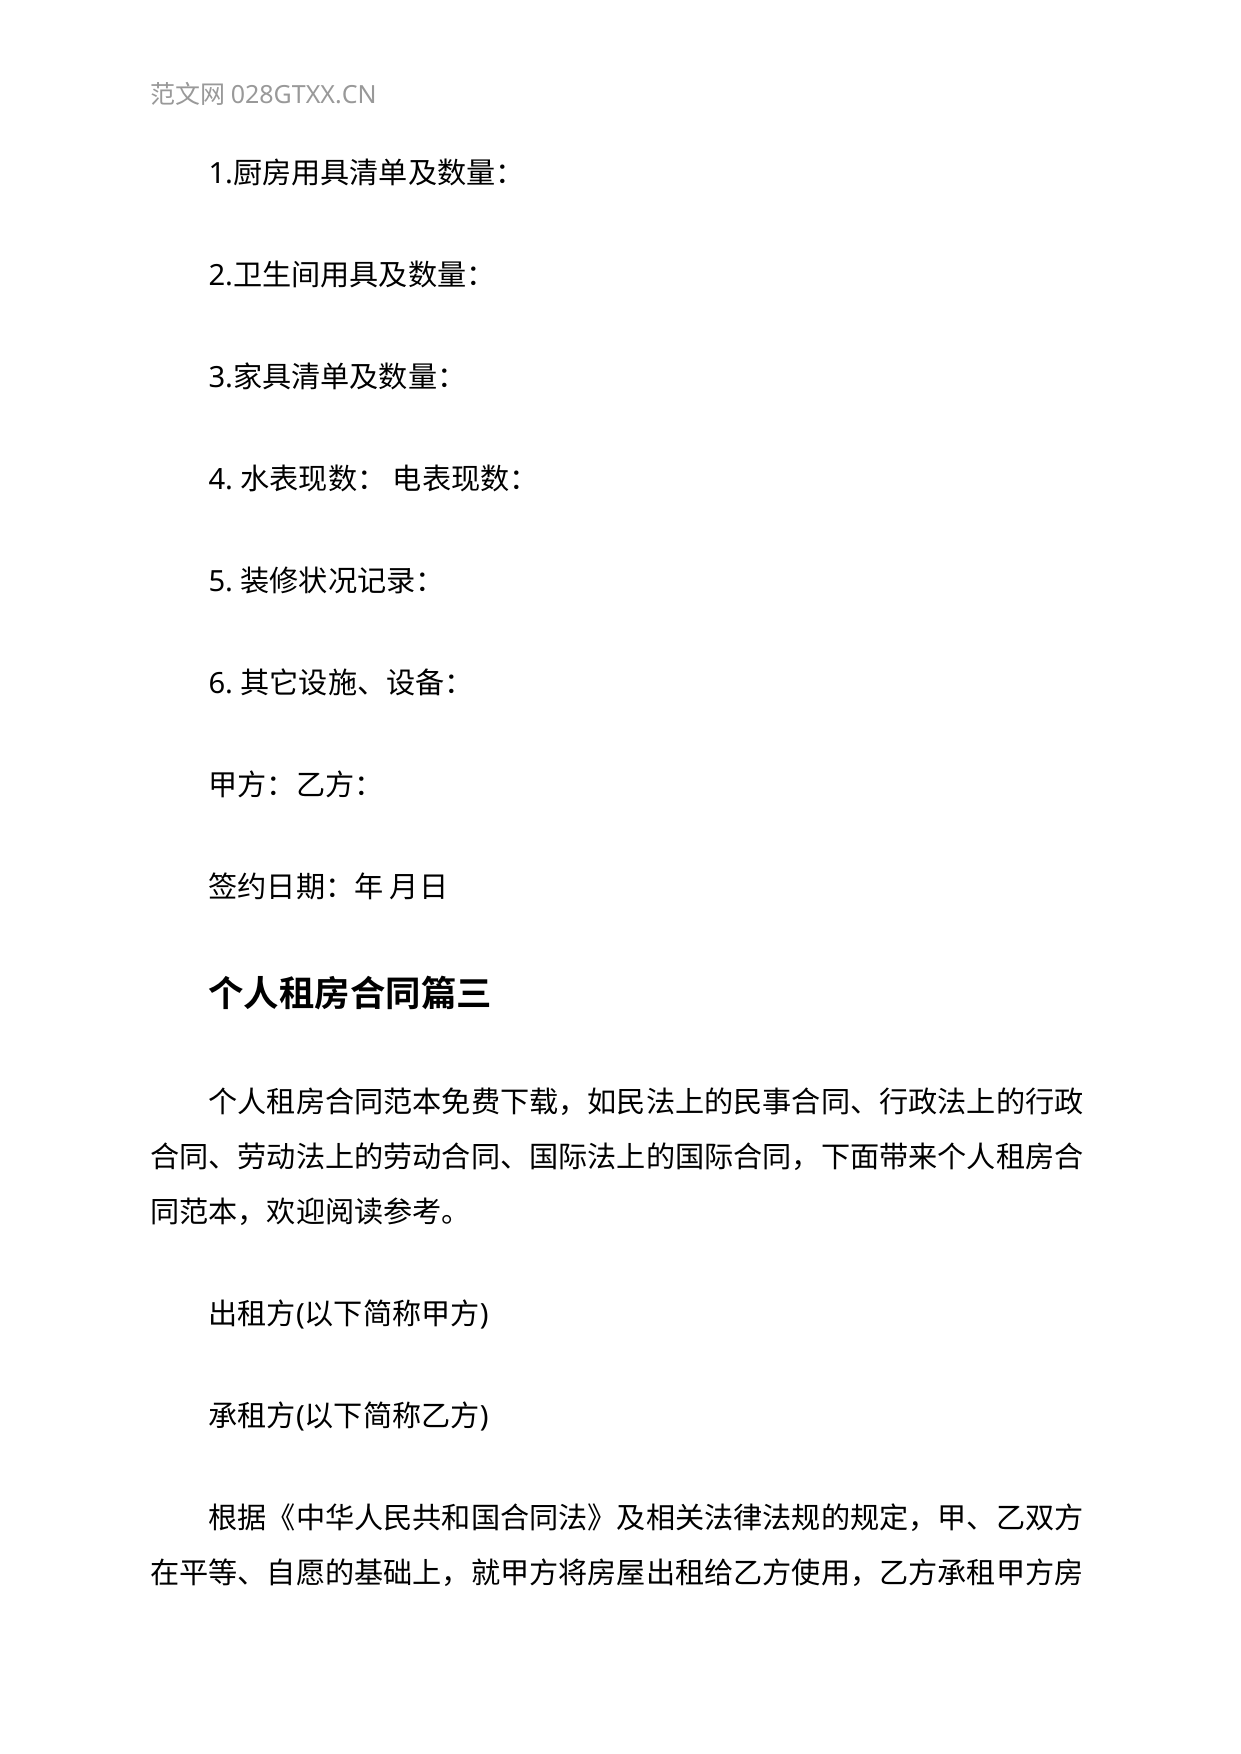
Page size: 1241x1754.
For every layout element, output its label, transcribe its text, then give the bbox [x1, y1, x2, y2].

text 3.家具清单及数量： [150, 354, 1090, 396]
text 个人租房合同范本免费下载，如民法上的民事合同、行政法上的行政合同、劳动法上的劳动合同、国际法上的国际合同，下面带来个人租房合同范本，欢迎阅读参考。 [150, 1079, 1090, 1231]
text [150, 1494, 1090, 1592]
text 签约日期：年 月日 [150, 864, 1090, 906]
text 1.厨房用具清单及数量： [150, 150, 1090, 192]
text 4. 水表现数： 电表现数： [150, 456, 1090, 498]
text 2.卫生间用具及数量： [150, 252, 1090, 294]
text 甲方：乙方： [150, 762, 1090, 804]
text 个人租房合同篇三 [150, 965, 1090, 1017]
text 6. 其它设施、设备： [150, 660, 1090, 702]
text 5. 装修状况记录： [150, 558, 1090, 600]
text 出租方(以下简称甲方) [150, 1290, 1090, 1333]
text 承租方(以下简称乙方) [150, 1392, 1090, 1435]
